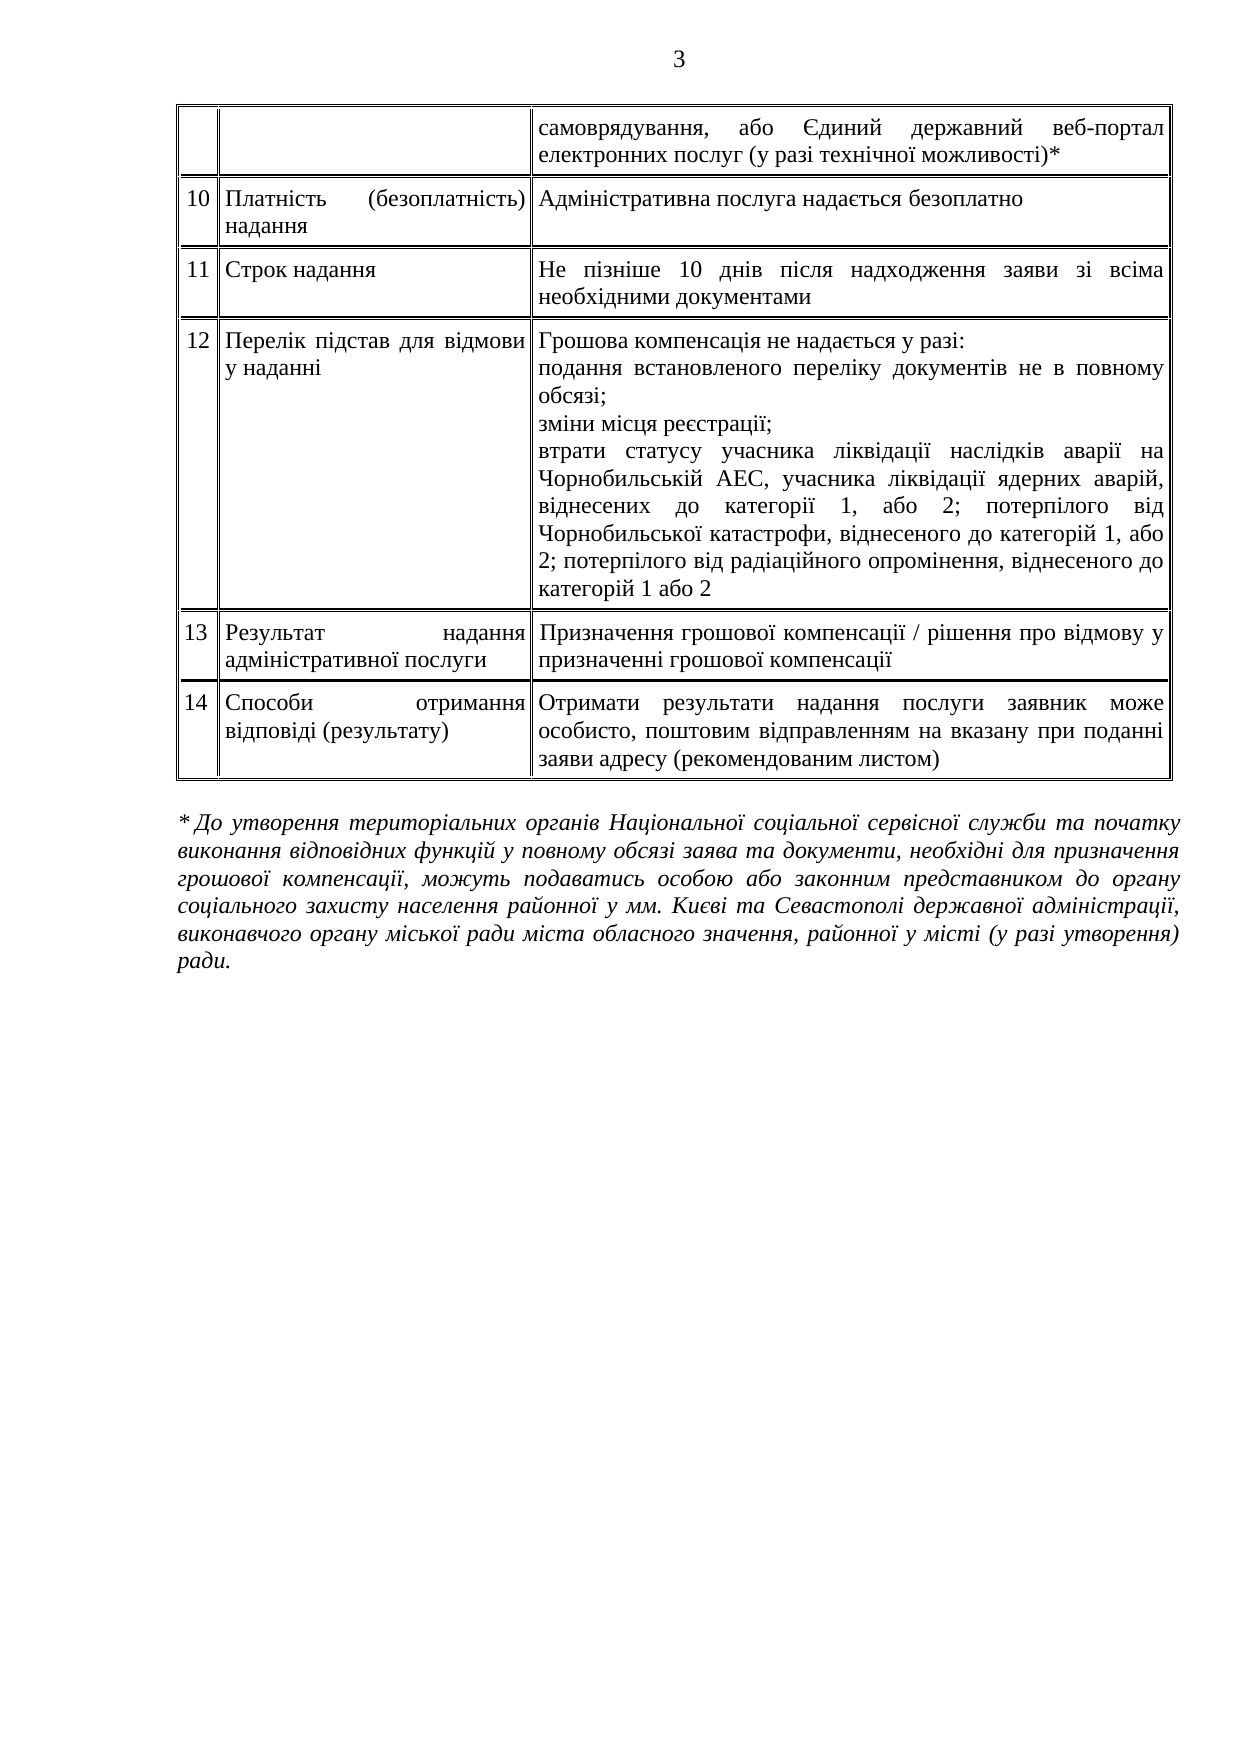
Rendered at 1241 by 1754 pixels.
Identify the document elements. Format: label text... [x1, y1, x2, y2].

table_cell Способи отримання відповіді (результату) [219, 682, 532, 777]
text * До утворення територіальних органів Національної соціальної сервісної служби та початку виконання відповідних функцій у повному обсязі заява та документи, необхідні для призначення грошової компенсації, можуть подаватись особою або законним представником до органу соціального захисту населення районної у мм. Києві та Севастополі державної адміністрації, виконавчого органу міської ради міста обласного значення, районної у місті (у разі утворення) ради. [177, 808, 1181, 974]
table_cell Результат надання адміністративної послуги [220, 612, 530, 679]
table_cell Платність (безоплатність) надання [220, 178, 530, 245]
table_cell 11 [179, 245, 217, 316]
table_cell Грошова компенсація не надається у разі: подання встановленого переліку документів не в повному обсязі; зміни місця реєстрації; втрати статусу учасника ліквідації наслідків аварії на Чорнобильській АЕС, учасника ліквідації ядерних аварій, віднесених до категорії 1, або 2; потерпілого від Чорнобильської катастрофи, віднесеного до категорій 1, або 2; потерпілого від радіаційного опромінення, віднесеного до категорій 1 або 2 [533, 316, 1170, 608]
table_cell Адміністративна послуга надається безоплатно [533, 174, 1170, 245]
table_cell Не пізніше 10 днів після надходження заяви зі всіма необхідними документами [533, 245, 1170, 316]
table_cell 12 [179, 316, 217, 608]
table_cell 10 [179, 174, 217, 245]
table_cell Отримати результати надання послуги заявник може особисто, поштовим відправленням на вказану при поданні заяви адресу (рекомендованим листом) [532, 679, 1169, 777]
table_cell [532, 107, 1169, 174]
table_cell 14 [179, 679, 219, 777]
table_cell Перелік підстав для відмови у наданні [220, 320, 530, 608]
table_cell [219, 107, 532, 174]
table_cell 9 [179, 107, 219, 174]
table_cell Строк надання [220, 249, 530, 316]
table_cell Призначення грошової компенсації / рішення про відмову у призначенні грошової компенсації [533, 608, 1170, 679]
table_cell 13 [179, 608, 217, 679]
